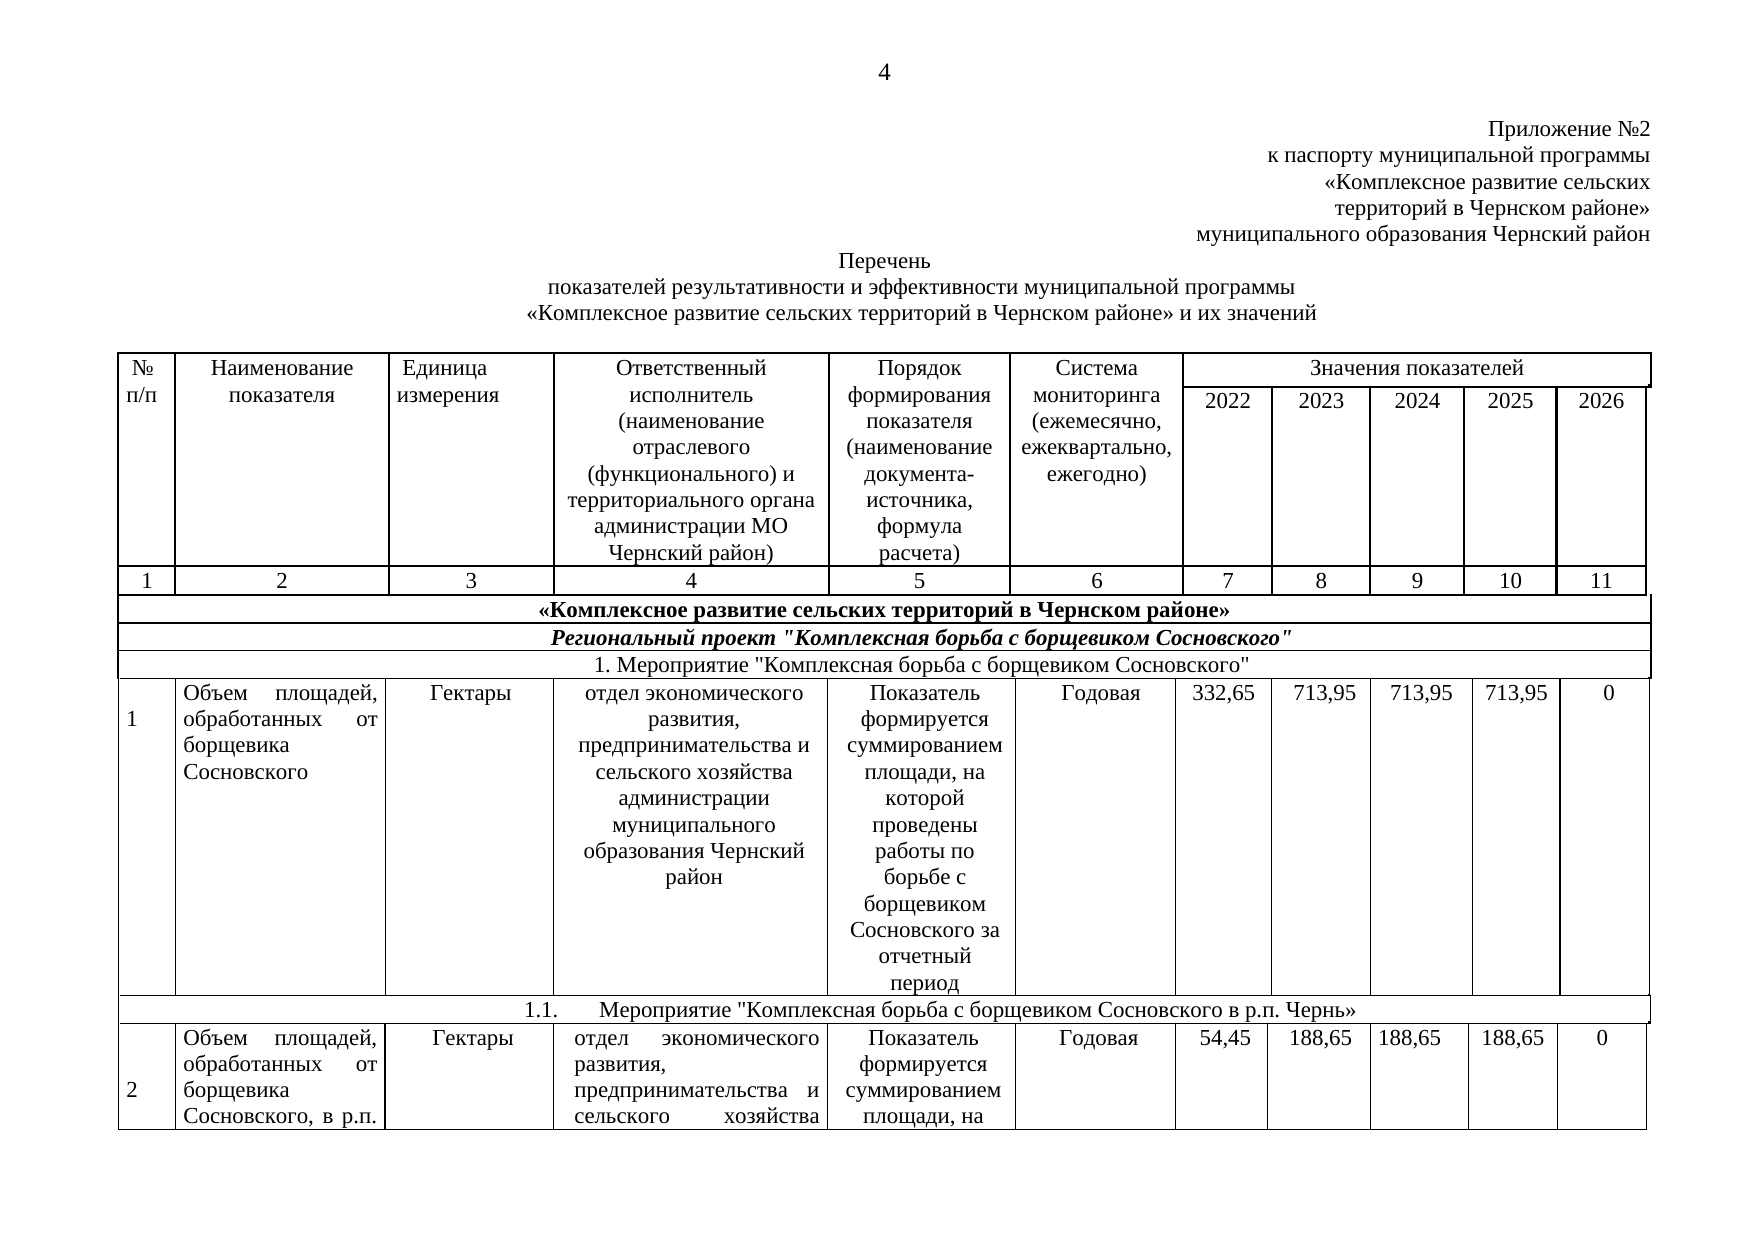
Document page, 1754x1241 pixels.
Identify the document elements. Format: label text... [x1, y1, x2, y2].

table_cell Годовая [1016, 679, 1175, 995]
table_cell Показатель формируется суммированием площади, на которой проведены работы по борьбе с борщевиком Сосновского за отчетный период [828, 679, 1015, 995]
text показателей результативности и эффективности муниципальной программы [118, 273, 1651, 299]
table_cell 10 [1465, 567, 1555, 593]
table_cell отдел экономического развития, предпринимательства и сельского хозяйства администрации муниципального образования Чернский район [554, 1024, 827, 1129]
table_cell 2023 [1273, 388, 1369, 565]
table_header Порядок формирования показателя (наименование документа- источника, формула расчета) [830, 354, 1009, 565]
text Приложение №2 [118, 115, 1651, 141]
table_cell «Комплексное развитие сельских территорий в Чернском районе» [119, 594, 1650, 622]
text «Комплексное развитие сельских территорий в Чернском районе» и их значений [118, 299, 1651, 326]
table_cell 2024 [1371, 388, 1463, 565]
table_cell 3 [390, 567, 553, 593]
table_header Наименование показателя [176, 354, 388, 565]
text Перечень [118, 247, 1651, 273]
table_cell 188,65 [1268, 1024, 1370, 1129]
table_cell 1. Мероприятие "Комплексная борьба с борщевиком Сосновского" [119, 651, 1650, 678]
table_cell 0 [1558, 1024, 1646, 1129]
table_cell 2 1 [119, 679, 175, 995]
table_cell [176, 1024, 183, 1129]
table_cell Показатель формируется суммированием площади, на которой проведены работы по борьбе с борщевиком Сосновского за отчетный период [828, 1024, 1015, 1129]
table_cell 713,95 [1371, 679, 1472, 995]
table_header № п/п [119, 354, 174, 565]
table_cell 713,95 [1473, 679, 1559, 995]
table_cell Региональный проект "Комплексная борьба с борщевиком Сосновского" [119, 624, 1650, 650]
table_header Система мониторинга (ежемесячно, ежеквартально, ежегодно) [1011, 354, 1182, 565]
table_cell 8 [1273, 567, 1369, 593]
table_header Единица измерения [390, 354, 553, 565]
table_cell 332,65 [1176, 679, 1271, 995]
table_cell 188,65 [1469, 1024, 1557, 1129]
table_header Значения показателей [1184, 354, 1650, 386]
table_cell Годовая [1016, 1024, 1175, 1129]
table_cell Объем площадей, обработанных от борщевика Сосновского [176, 679, 385, 995]
table_cell Мероприятие "Комплексная борьба с борщевиком Сосновского в р.п. Чернь» [119, 996, 1650, 1022]
table_cell 1 [119, 567, 174, 593]
table_cell 7 [1184, 567, 1271, 593]
table_cell 2022 [1184, 388, 1271, 565]
table_cell 11 [1558, 567, 1645, 593]
table_cell 5 [830, 567, 1009, 593]
table_cell 2 [176, 567, 388, 593]
table_cell Гектары [386, 679, 553, 995]
table_cell Гектары [386, 1024, 553, 1129]
table_header Ответственный исполнитель (наименование отраслевого (функционального) и территориального органа администрации МО Чернский район) [555, 354, 828, 565]
table_cell 4 [555, 567, 828, 593]
text муниципального образования Чернский район [118, 220, 1651, 247]
table_cell 2025 [1465, 388, 1555, 565]
table_cell 188,65 [1371, 1024, 1468, 1129]
table_cell 2 [119, 1024, 175, 1129]
table_cell 9 [1371, 567, 1463, 593]
table_cell 713,95 [1272, 679, 1370, 995]
text территорий в Чернском районе» [118, 194, 1651, 220]
table_cell отдел экономического развития, предпринимательства и сельского хозяйства администрации муниципального образования Чернский район [554, 679, 827, 995]
table_cell 6 [1011, 567, 1182, 593]
table_cell 0 [1561, 679, 1649, 995]
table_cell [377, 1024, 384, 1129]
text к паспорту муниципальной программы [118, 141, 1651, 168]
table_cell 54,45 [1176, 1024, 1267, 1129]
text «Комплексное развитие сельских [118, 168, 1651, 194]
table_cell 2026 [1558, 388, 1645, 565]
